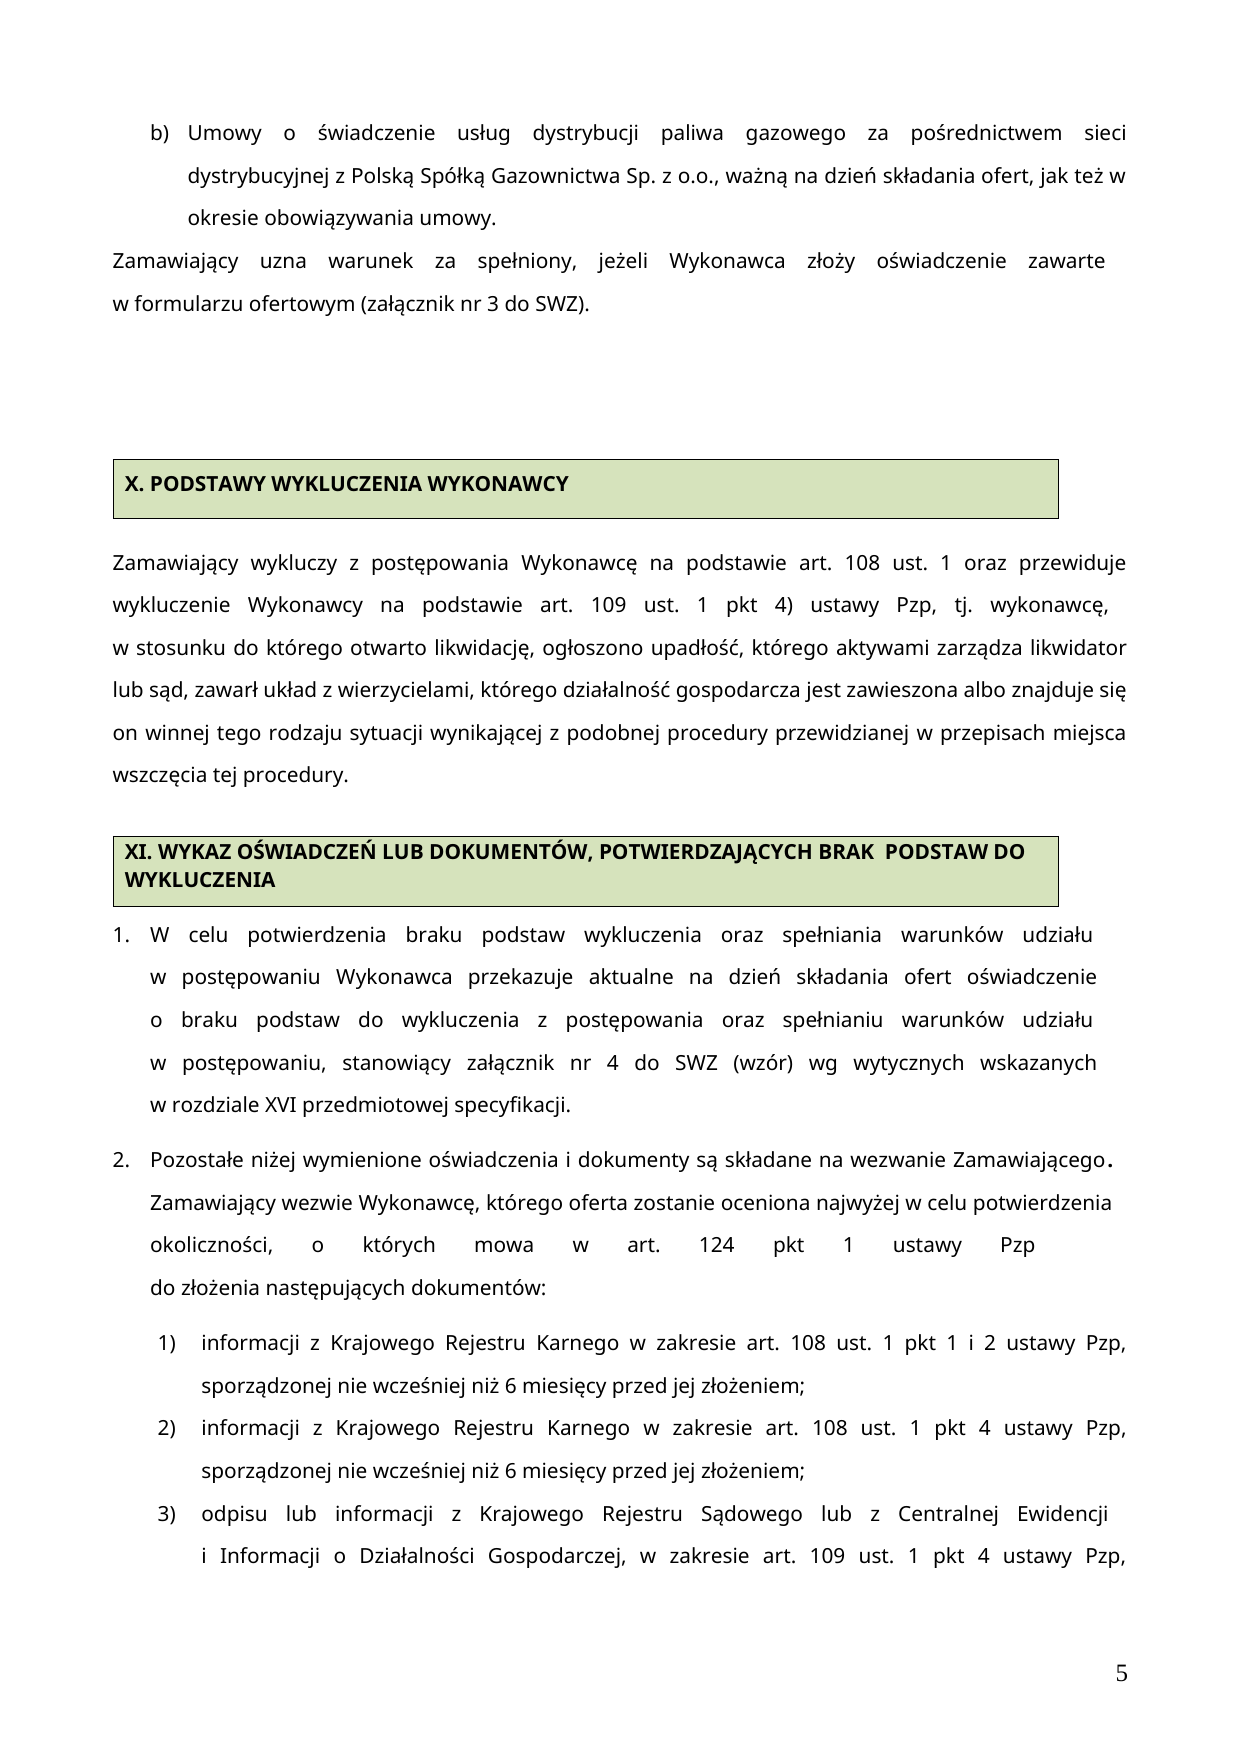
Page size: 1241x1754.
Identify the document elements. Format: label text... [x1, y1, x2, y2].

table_header X. PODSTAWY WYKLUCZENIA WYKONAWCY [114, 460, 1058, 518]
list informacji z Krajowego Rejestru Karnego w zakresie art. 108 ust. 1 pkt 1 i 2 ustawy Pzp, sporządzonej nie wcześniej niż 6 miesięcy przed jej złożeniem; [157, 1328, 1128, 1399]
list W celu potwierdzenia braku podstaw wykluczenia oraz spełniania warunków udziału w postępowaniu Wykonawca przekazuje aktualne na dzień składania ofert oświadczenie o braku podstaw do wykluczenia z postępowania oraz spełnianiu warunków udziału w postępowaniu, stanowiący załącznik nr 4 do SWZ (wzór) wg wytycznych wskazanych w rozdziale XVI przedmiotowej specyfikacji. [112, 920, 1113, 1119]
list Pozostałe niżej wymienione oświadczenia i dokumenty są składane na wezwanie Zamawiającego. Zamawiający wezwie Wykonawcę, którego oferta zostanie oceniona najwyżej w celu potwierdzenia okoliczności, o których mowa w art. 124 pkt 1 ustawy Pzp do złożenia następujących dokumentów: [112, 1145, 1113, 1302]
text Zamawiający wykluczy z postępowania Wykonawcę na podstawie art. 108 ust. 1 oraz przewiduje wykluczenie Wykonawcy na podstawie art. 109 ust. 1 pkt 4) ustawy Pzp, tj. wykonawcę, w stosunku do którego otwarto likwidację, ogłoszono upadłość, którego aktywami zarządza likwidator lub sąd, zawarł układ z wierzycielami, którego działalność gospodarcza jest zawieszona albo znajduje się on winnej tego rodzaju sytuacji wynikającej z podobnej procedury przewidzianej w przepisach miejsca wszczęcia tej procedury. [112, 548, 1128, 789]
list Umowy o świadczenie usług dystrybucji paliwa gazowego za pośrednictwem sieci dystrybucyjnej z Polską Spółką Gazownictwa Sp. z o.o., ważną na dzień składania ofert, jak też w okresie obowiązywania umowy. [150, 118, 1128, 232]
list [157, 1499, 1128, 1570]
text Zamawiający uzna warunek za spełniony, jeżeli Wykonawca złoży oświadczenie zawarte w formularzu ofertowym (załącznik nr 3 do SWZ). [112, 246, 1128, 317]
table_header XI. WYKAZ OŚWIADCZEŃ LUB DOKUMENTÓW, POTWIERDZAJĄCYCH BRAK PODSTAW DO WYKLUCZENIA [114, 837, 1058, 906]
list informacji z Krajowego Rejestru Karnego w zakresie art. 108 ust. 1 pkt 4 ustawy Pzp, sporządzonej nie wcześniej niż 6 miesięcy przed jej złożeniem; [157, 1413, 1128, 1484]
